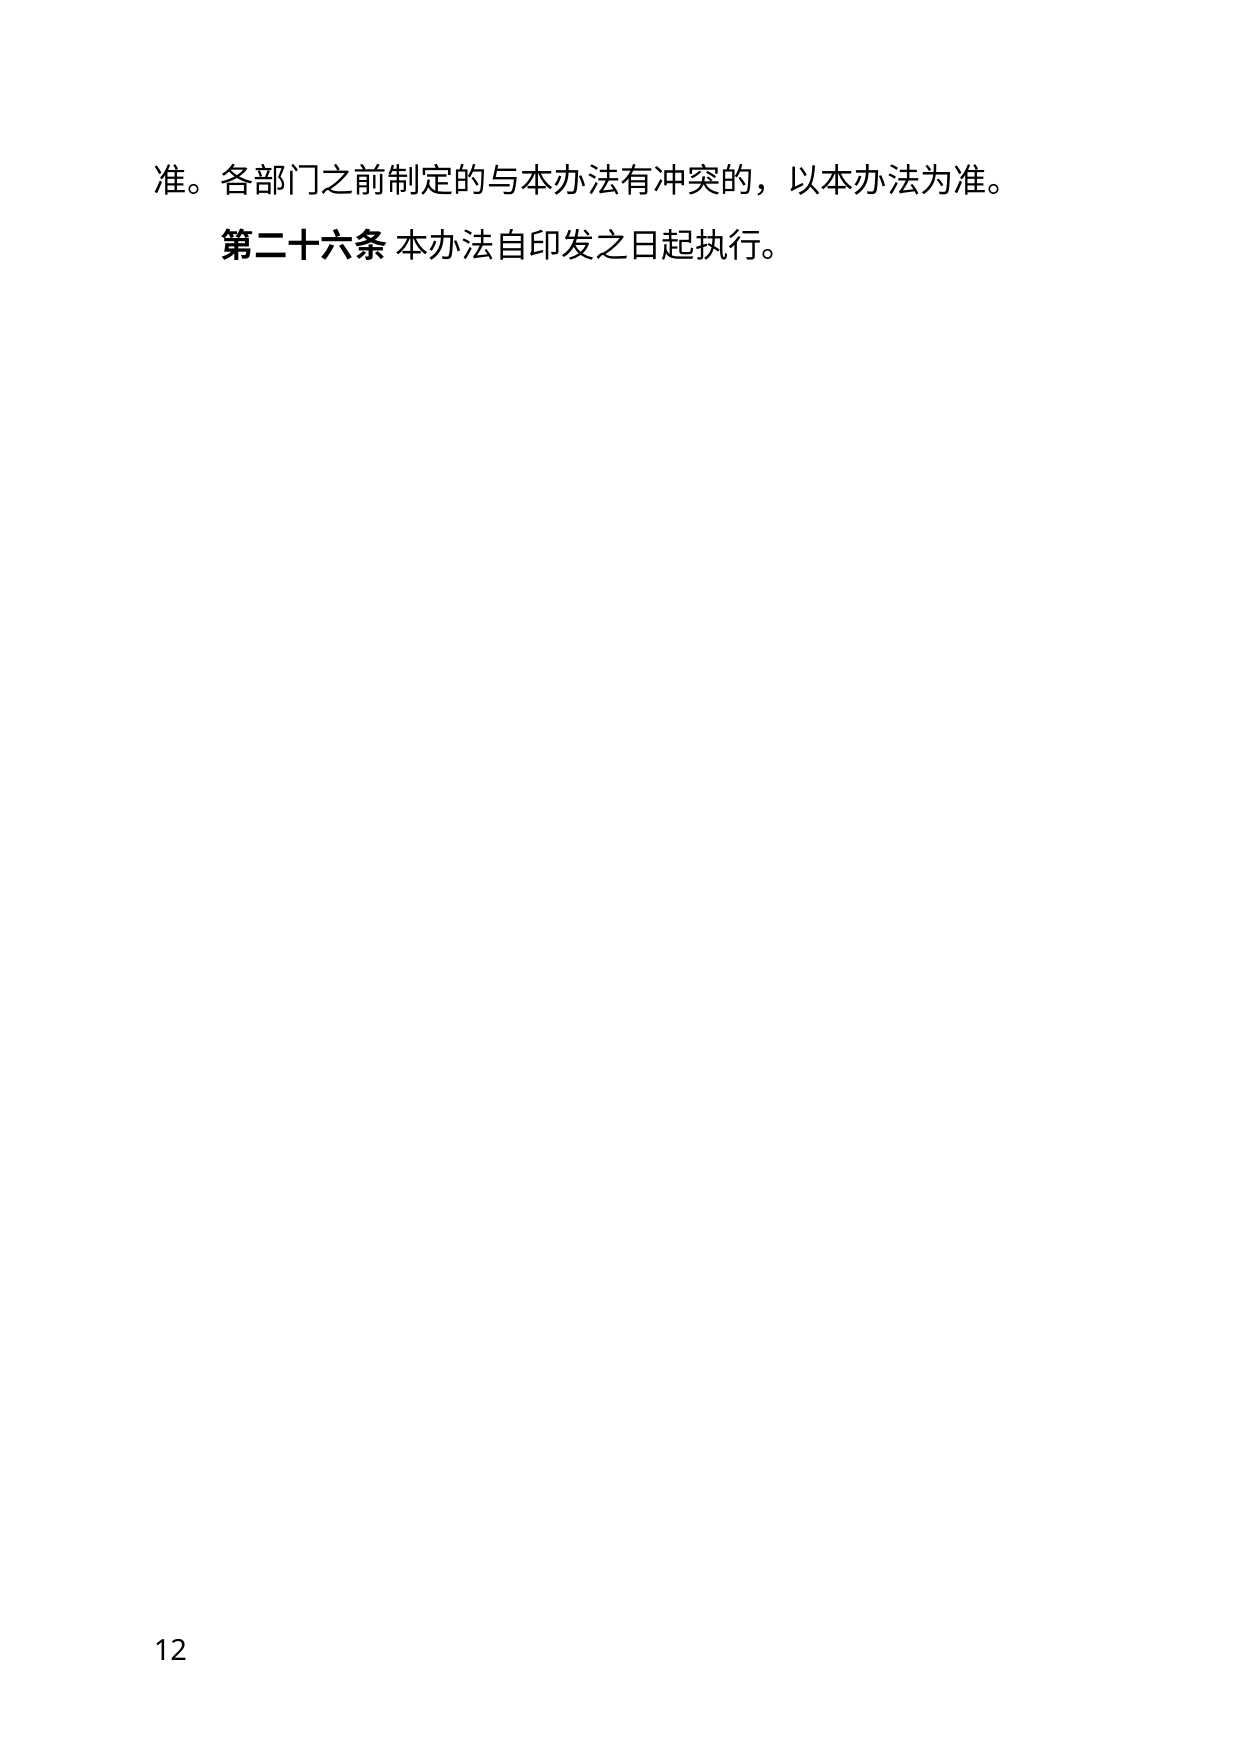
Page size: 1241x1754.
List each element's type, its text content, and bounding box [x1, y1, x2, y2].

text 第二十六条 本办法自印发之日起执行。 [153, 211, 1098, 276]
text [153, 146, 1098, 211]
